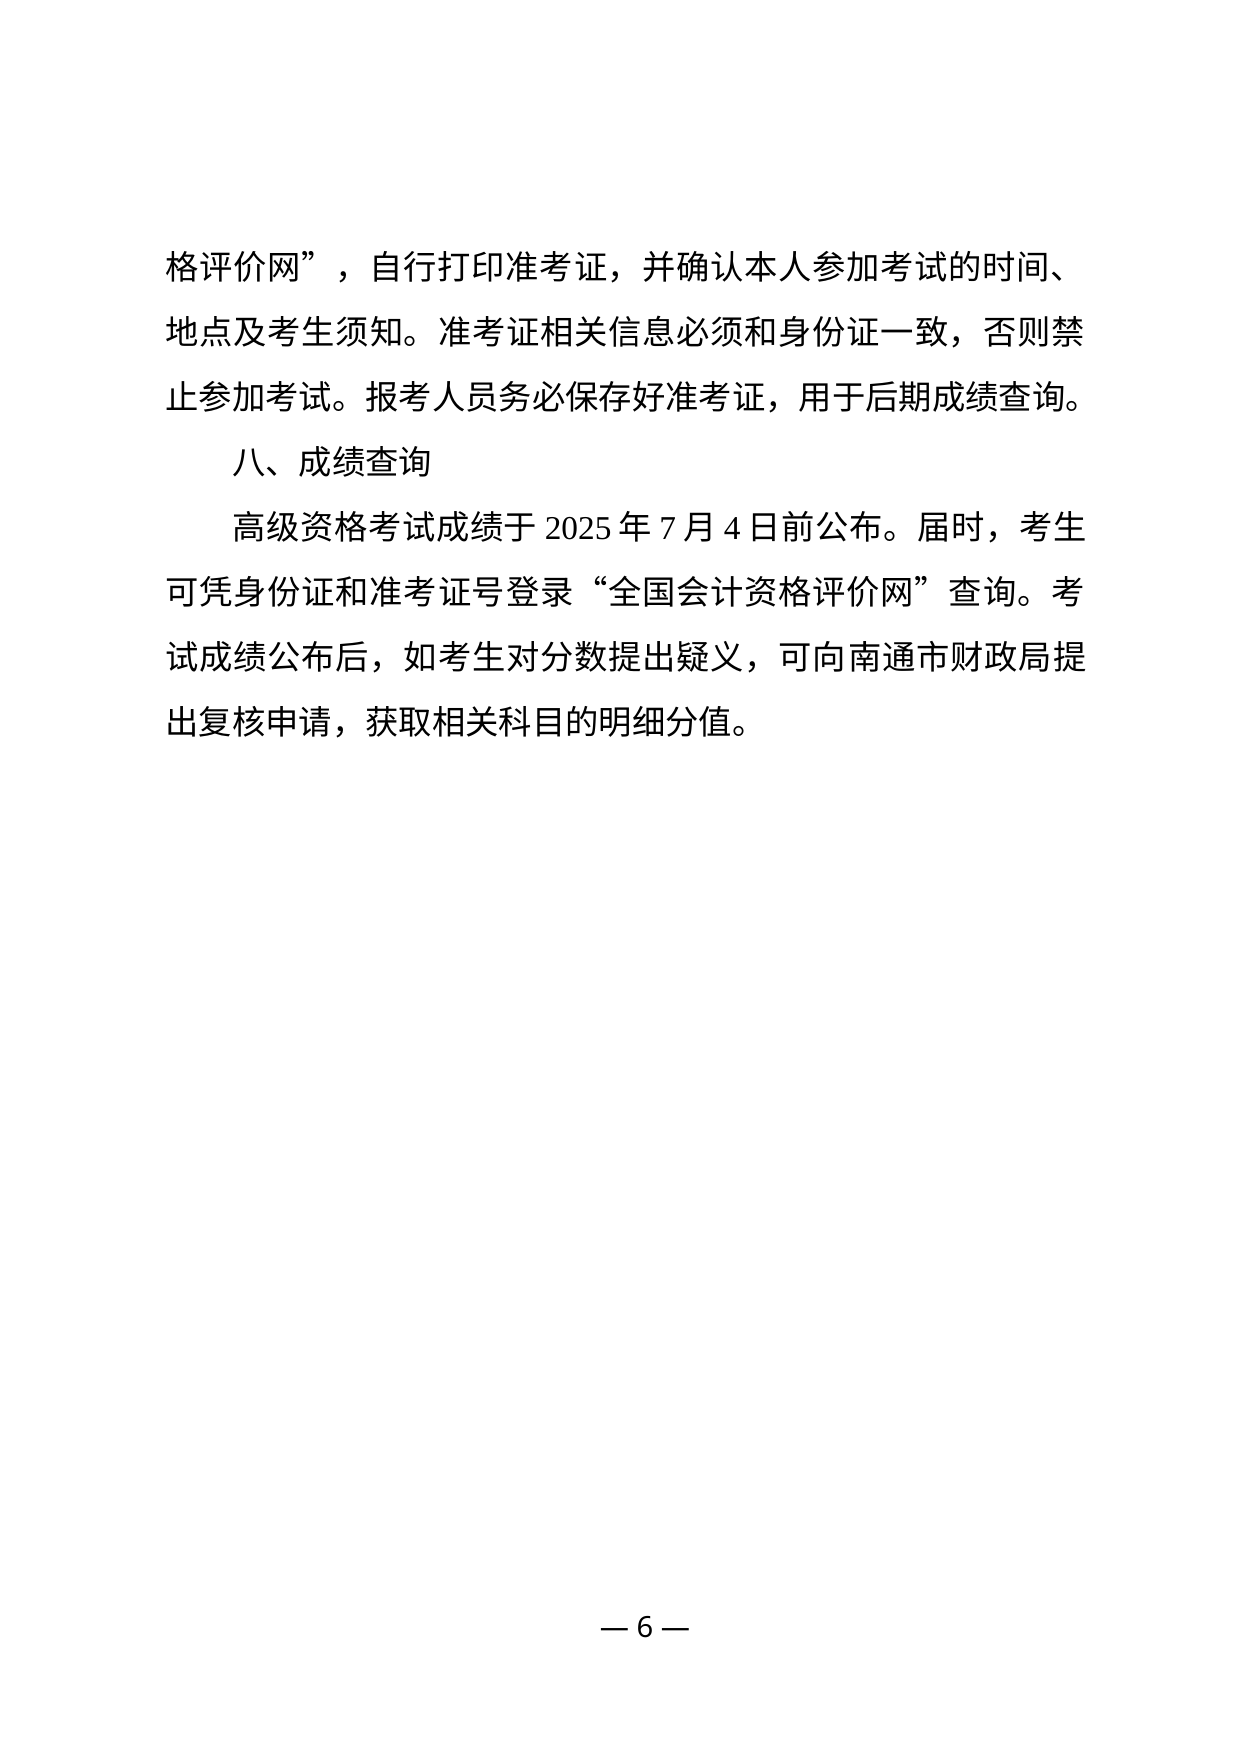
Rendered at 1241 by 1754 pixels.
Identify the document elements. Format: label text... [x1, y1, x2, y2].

text 高级资格考试成绩于2025年7月4日前公布。届时，考生可凭身份证和准考证号登录“全国会计资格评价网”查询。考试成绩公布后，如考生对分数提出疑义，可向南通市财政局提出复核申请，获取相关科目的明细分值。 [165, 493, 1087, 753]
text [165, 233, 1087, 428]
text 八、成绩查询 [165, 428, 1087, 493]
